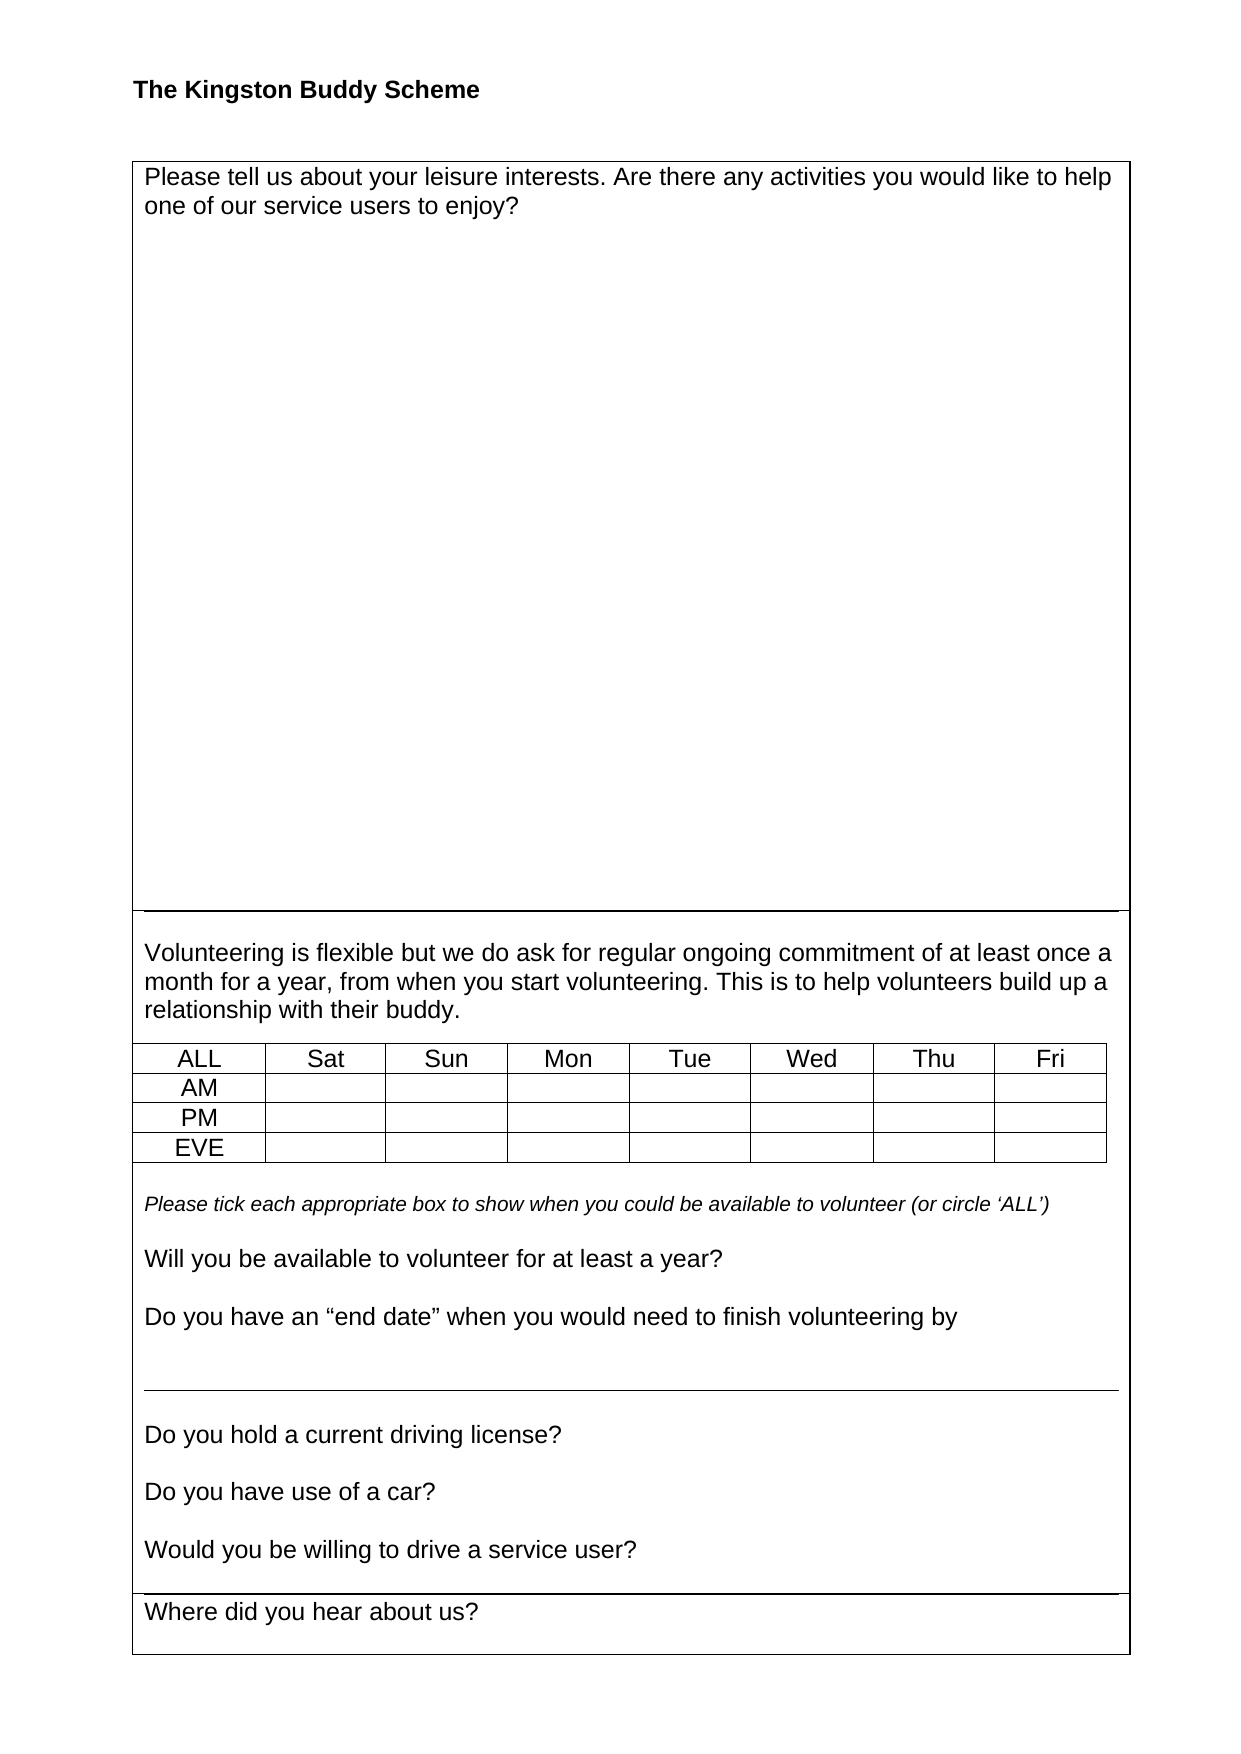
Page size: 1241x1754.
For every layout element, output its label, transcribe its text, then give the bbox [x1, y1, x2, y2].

table_cell Volunteering is flexible but we do ask for regular ongoing commitment of at least once a month for a year, from when you start volunteering. This is to help volunteers build up a relationship with their buddy. Please tick each appropriate box to show when you could be available to volunteer (or circle ‘ALL’) Will you be available to volunteer for at least a year? Do you have an “end date” when you would need to finish volunteering by Do you hold a current driving license? Do you have use of a car? Would you be willing to drive a service user? [133, 911, 1129, 1592]
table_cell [133, 1594, 1129, 1654]
table_header Please tell us about your leisure interests. Are there any activities you would like to help one of our service users to enjoy? [133, 162, 1129, 910]
